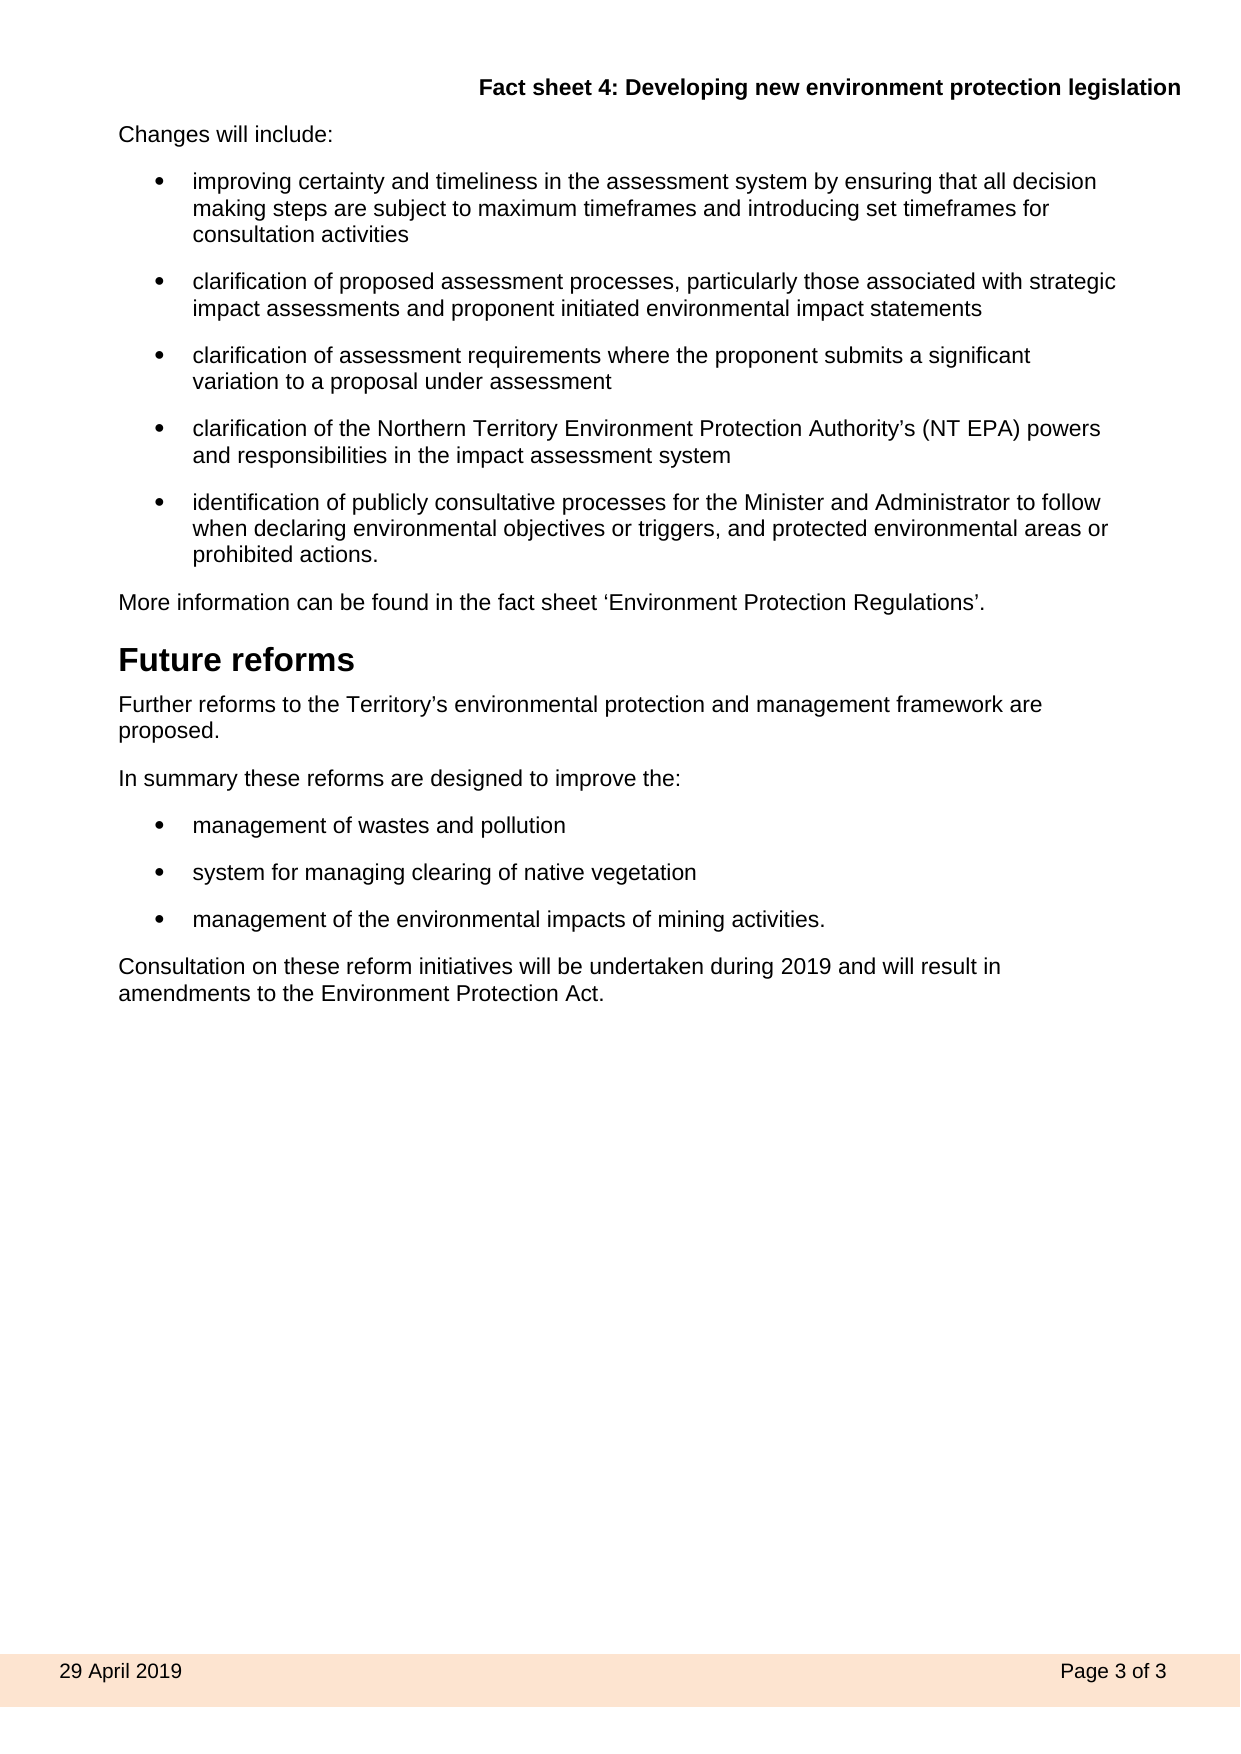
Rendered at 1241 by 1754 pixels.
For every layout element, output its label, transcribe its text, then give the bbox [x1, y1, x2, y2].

list management of the environmental impacts of mining activities. [155, 906, 1122, 932]
list clarification of the Northern Territory Environment Protection Authority’s (NT EPA) powers and responsibilities in the impact assessment system [155, 415, 1122, 468]
text Changes will include: [118, 121, 1122, 147]
text Further reforms to the Territory’s environmental protection and management framework are proposed. [118, 691, 1122, 744]
list clarification of assessment requirements where the proponent submits a significant variation to a proposal under assessment [155, 342, 1122, 394]
list identification of publicly consultative processes for the Minister and Administrator to follow when declaring environmental objectives or triggers, and protected environmental areas or prohibited actions. [155, 489, 1122, 568]
list system for managing clearing of native vegetation [155, 859, 1122, 885]
text Consultation on these reform initiatives will be undertaken during 2019 and will result in amendments to the Environment Protection Act. [118, 953, 1122, 1006]
text In summary these reforms are designed to improve the: [118, 764, 1122, 791]
list management of wastes and pollution [155, 812, 1122, 838]
text More information can be found in the fact sheet ‘Environment Protection Regulations’. [118, 589, 1122, 615]
list clarification of proposed assessment processes, particularly those associated with strategic impact assessments and proponent initiated environmental impact statements [155, 268, 1122, 321]
subtitle Future reforms [118, 640, 1122, 678]
list improving certainty and timeliness in the assessment system by ensuring that all decision making steps are subject to maximum timeframes and introducing set timeframes for consultation activities [155, 168, 1122, 247]
